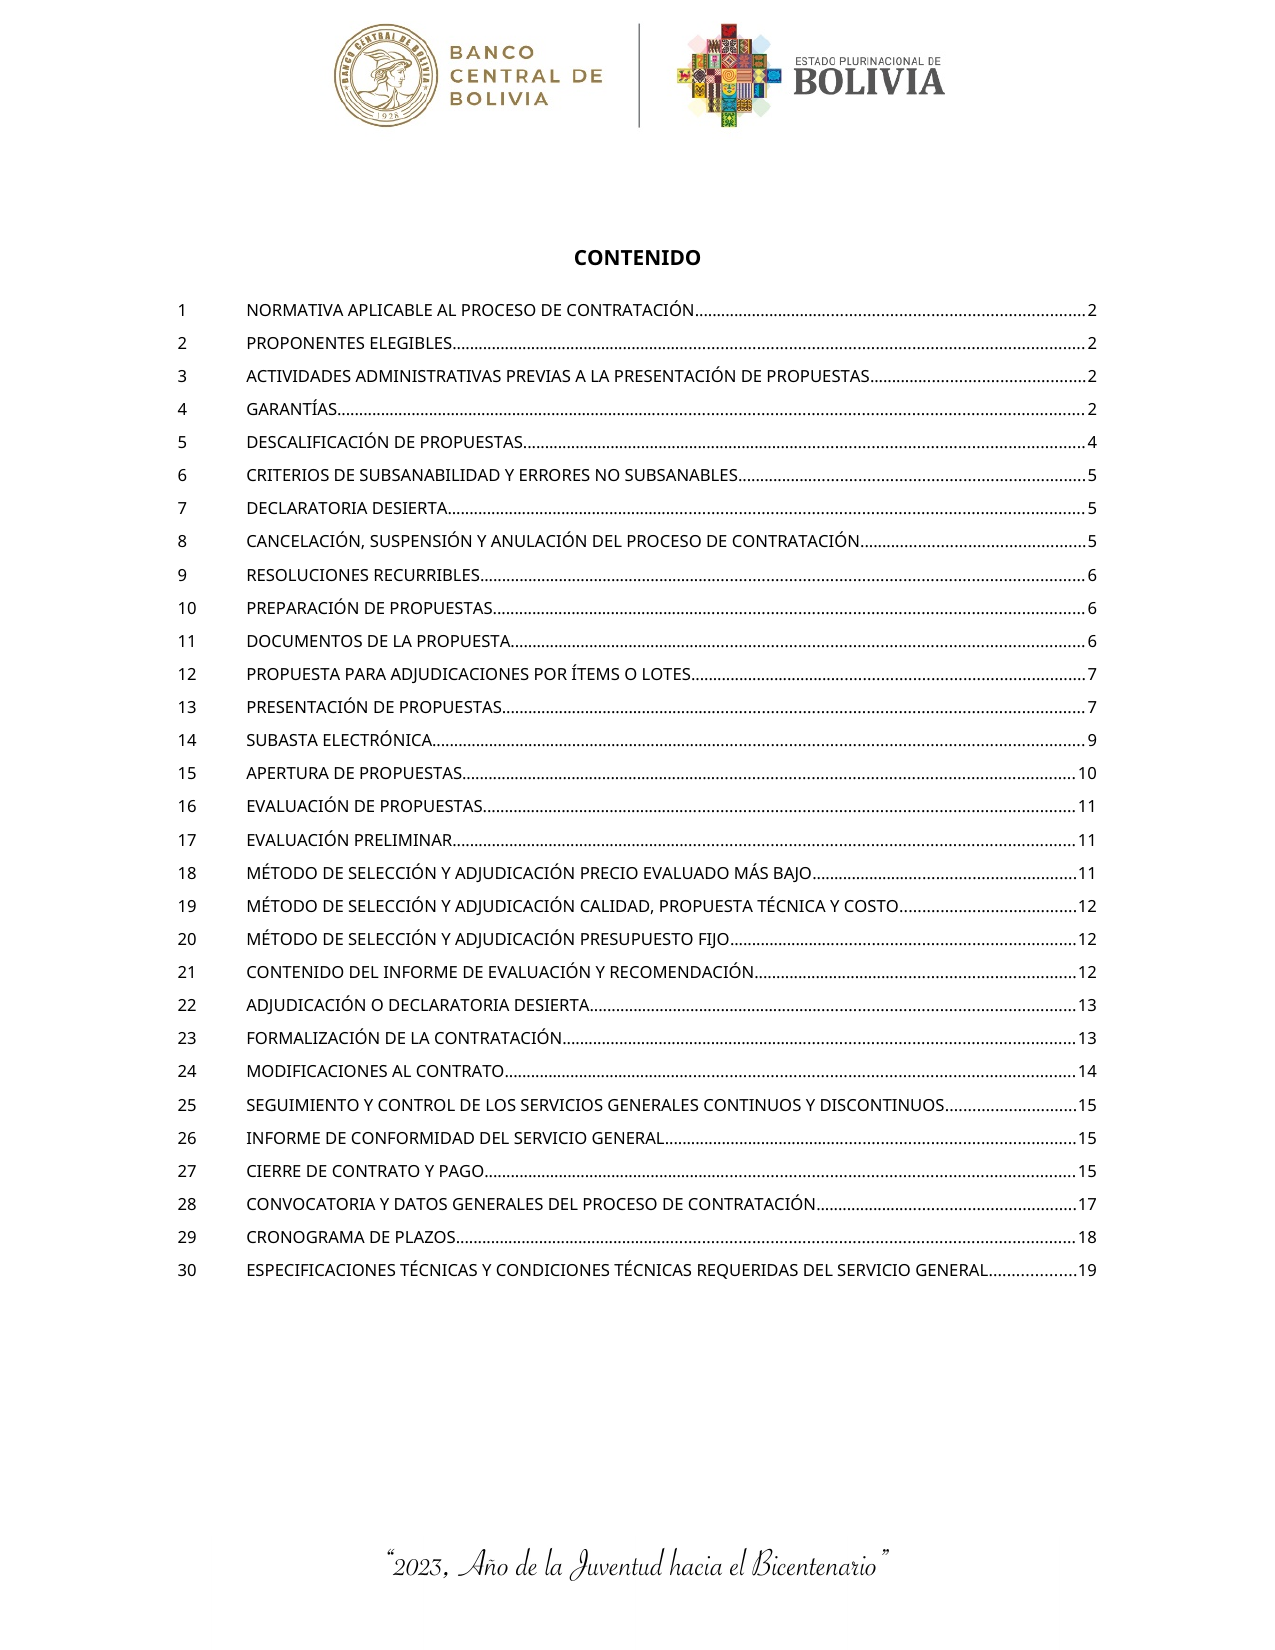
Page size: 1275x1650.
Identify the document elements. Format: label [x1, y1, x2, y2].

picture [0, 1536, 1272, 1650]
picture [3, 5, 1275, 166]
